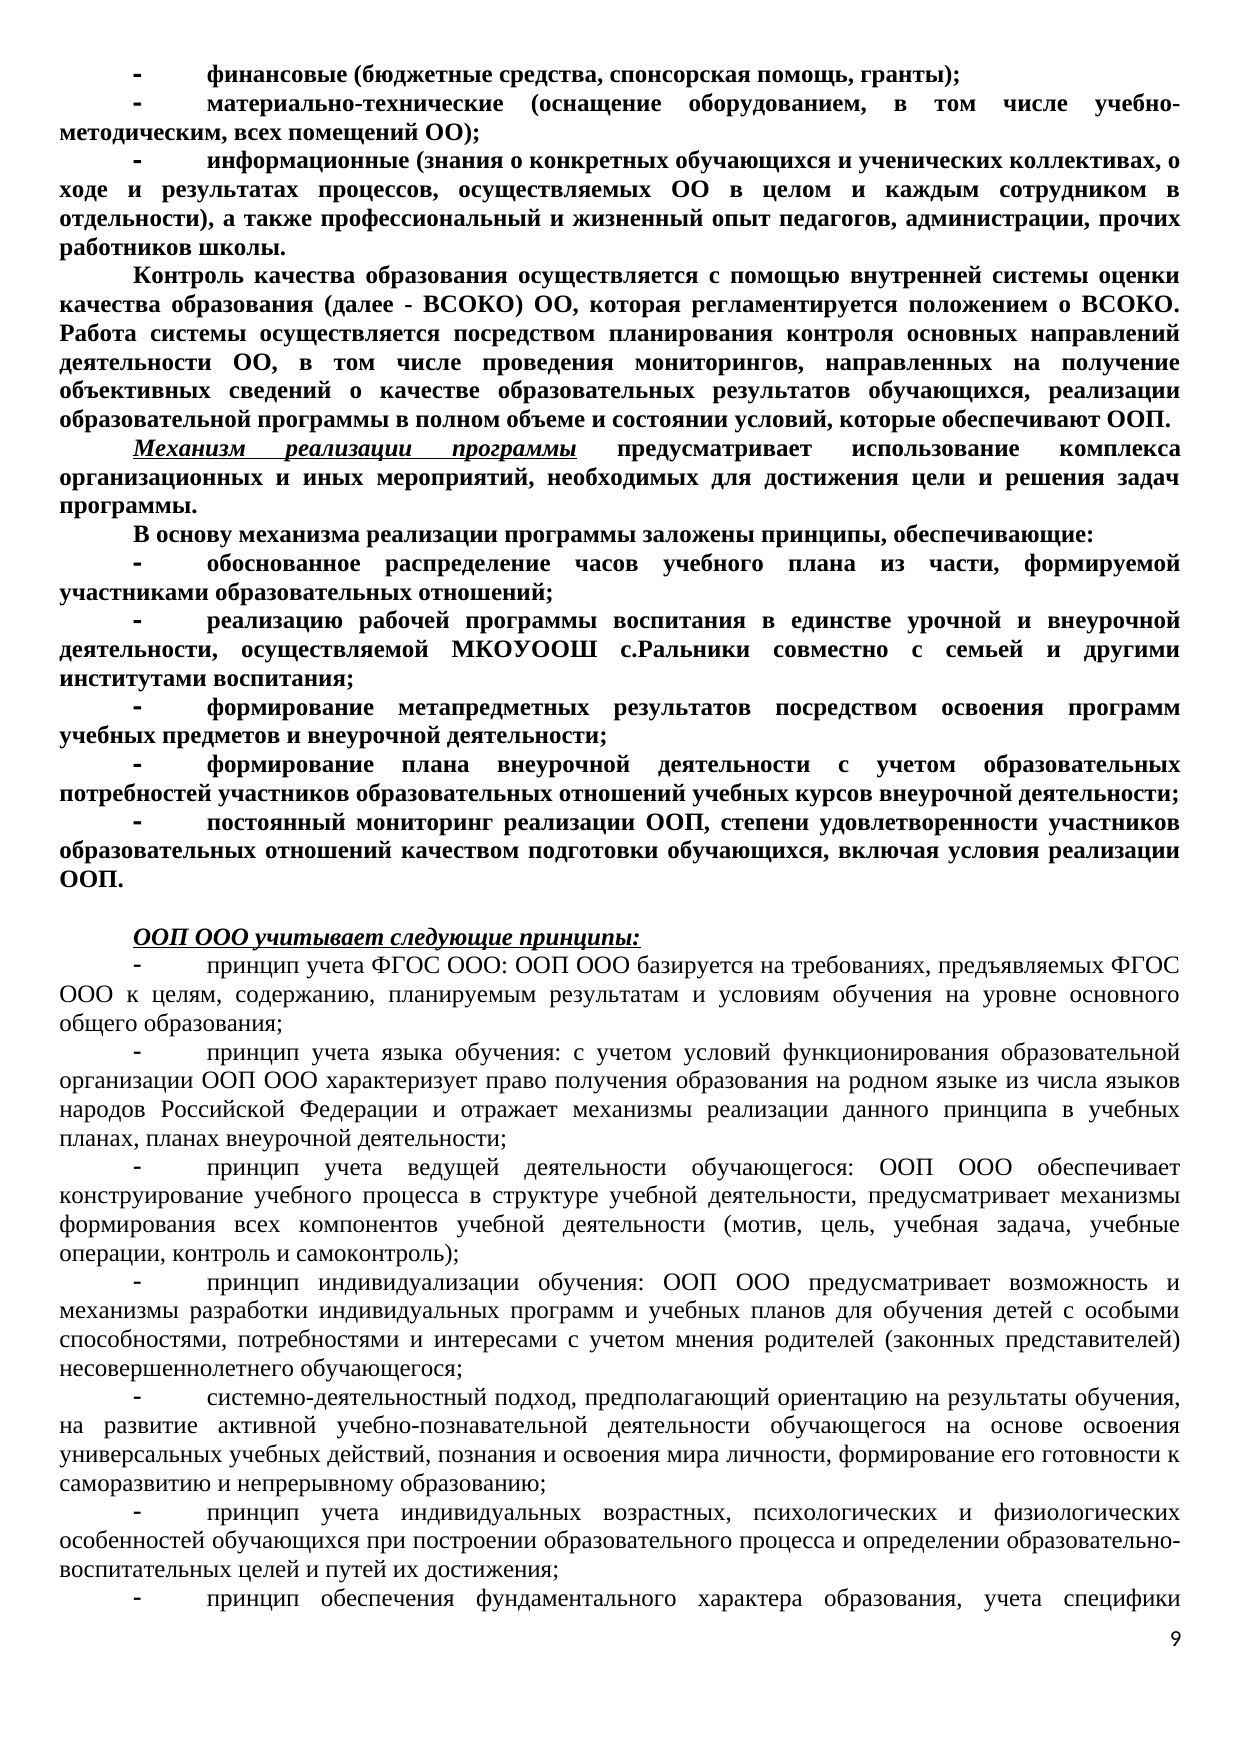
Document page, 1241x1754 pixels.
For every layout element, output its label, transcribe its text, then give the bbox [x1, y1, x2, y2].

list реализацию рабочей программы воспитания в единстве урочной и внеурочной деятельности, осуществляемой МКОУООШ с.Ральники совместно с семьей и другими институтами воспитания; [59, 605, 1181, 692]
list формирование плана внеурочной деятельности с учетом образовательных потребностей участников образовательных отношений учебных курсов внеурочной деятельности; [59, 749, 1181, 807]
list финансовые (бюджетные средства, спонсорская помощь, гранты); [59, 59, 1181, 88]
list материально-технические (оснащение оборудованием, в том числе учебно-методическим, всех помещений ОО); [59, 88, 1181, 145]
list обоснованное распределение часов учебного плана из части, формируемой участниками образовательных отношений; [59, 548, 1181, 605]
text Механизм реализации программы предусматривает использование комплекса организационных и иных мероприятий, необходимых для достижения цели и решения задач программы. [59, 433, 1181, 519]
text В основу механизма реализации программы заложены принципы, обеспечивающие: [59, 519, 1181, 548]
list системно-деятельностный подход, предполагающий ориентацию на результаты обучения, на развитие активной учебно-познавательной деятельности обучающегося на основе освоения универсальных учебных действий, познания и освоения мира личности, формирование его готовности к саморазвитию и непрерывному образованию; [59, 1382, 1181, 1497]
list принцип учета ФГОС ООО: ООП ООО базируется на требованиях, предъявляемых ФГОС ООО к целям, содержанию, планируемым результатам и условиям обучения на уровне основного общего образования; [59, 950, 1181, 1037]
list принцип индивидуализации обучения: ООП ООО предусматривает возможность и механизмы разработки индивидуальных программ и учебных планов для обучения детей с особыми способностями, потребностями и интересами с учетом мнения родителей (законных представителей) несовершеннолетнего обучающегося; [59, 1267, 1181, 1382]
list постоянный мониторинг реализации ООП, степени удовлетворенности участников образовательных отношений качеством подготовки обучающихся, включая условия реализации ООП. [59, 807, 1181, 893]
list принцип учета языка обучения: с учетом условий функционирования образовательной организации ООП ООО характеризует право получения образования на родном языке из числа языков народов Российской Федерации и отражает механизмы реализации данного принципа в учебных планах, планах внеурочной деятельности; [59, 1037, 1181, 1152]
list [59, 1583, 1181, 1612]
list принцип учета ведущей деятельности обучающегося: ООП ООО обеспечивает конструирование учебного процесса в структуре учебной деятельности, предусматривает механизмы формирования всех компонентов учебной деятельности (мотив, цель, учебная задача, учебные операции, контроль и самоконтроль); [59, 1152, 1181, 1267]
list принцип учета индивидуальных возрастных, психологических и физиологических особенностей обучающихся при построении образовательного процесса и определении образовательно-воспитательных целей и путей их достижения; [59, 1497, 1181, 1583]
text Контроль качества образования осуществляется с помощью внутренней системы оценки качества образования (далее - ВСОКО) ОО, которая регламентируется положением о ВСОКО. Работа системы осуществляется посредством планирования контроля основных направлений деятельности ОО, в том числе проведения мониторингов, направленных на получение объективных сведений о качестве образовательных результатов обучающихся, реализации образовательной программы в полном объеме и состоянии условий, которые обеспечивают ООП. [59, 260, 1181, 433]
list формирование метапредметных результатов посредством освоения программ учебных предметов и внеурочной деятельности; [59, 692, 1181, 749]
text ООП ООО учитывает следующие принципы: [59, 922, 1181, 950]
list информационные (знания о конкретных обучающихся и ученических коллективах, о ходе и результатах процессов, осуществляемых ОО в целом и каждым сотрудником в отдельности), а также профессиональный и жизненный опыт педагогов, администрации, прочих работников школы. [59, 145, 1181, 260]
